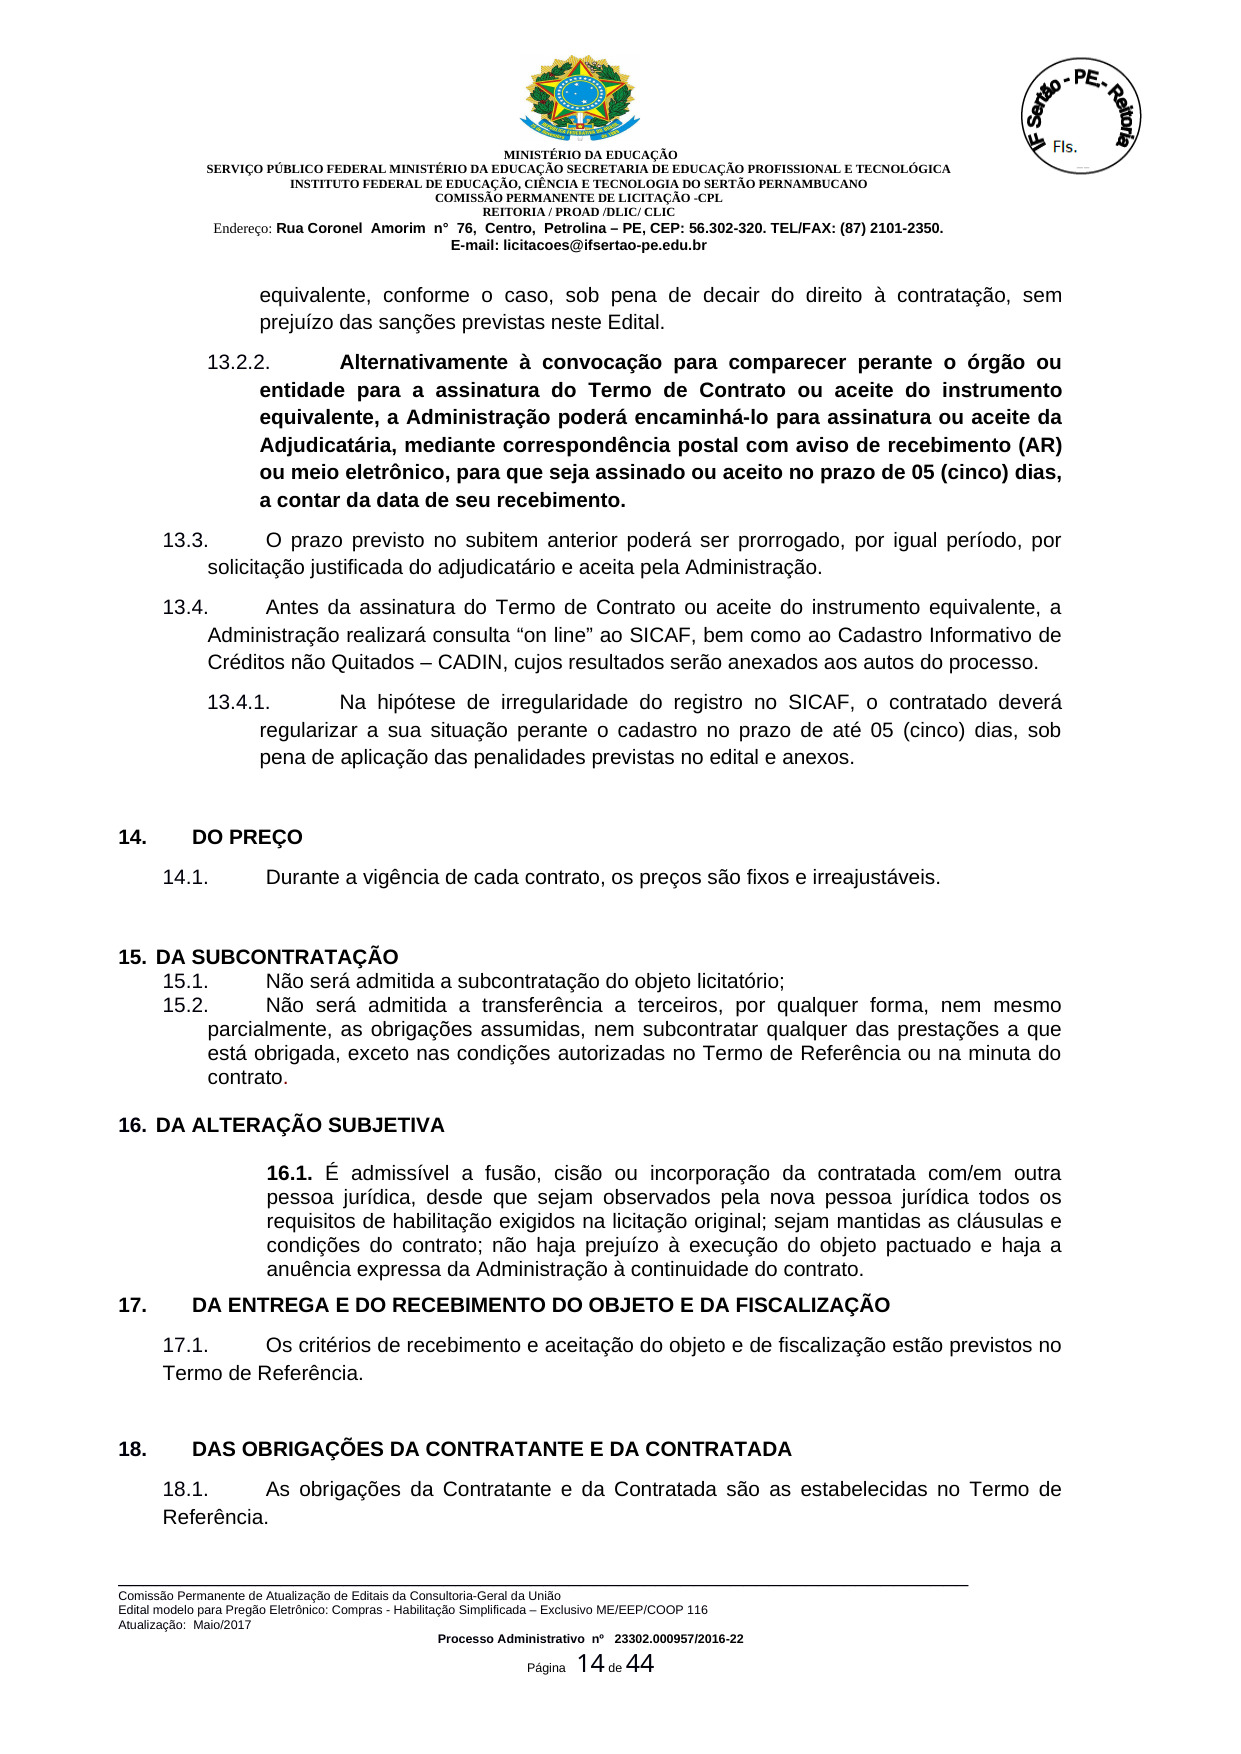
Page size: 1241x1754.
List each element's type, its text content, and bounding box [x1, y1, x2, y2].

list Alternativamente à convocação para comparecer perante o órgão ou entidade para a assinatura do Termo de Contrato ou aceite do instrumento equivalente, a Administração poderá encaminhá-lo para assinatura ou aceite da Adjudicatária, mediante correspondência postal com aviso de recebimento (AR) ou meio eletrônico, para que seja assinado ou aceito no prazo de 05 (cinco) dias, a contar da data de seu recebimento. [207, 350, 1063, 512]
list DAS OBRIGAÇÕES DA CONTRATANTE E DA CONTRATADA [118, 1437, 1063, 1461]
picture [1014, 48, 1148, 180]
list As obrigações da Contratante e da Contratada são as estabelecidas no Termo de Referência. [162, 1477, 1063, 1528]
list DA ALTERAÇÃO SUBJETIVA [118, 1113, 1063, 1137]
list Não será admitida a subcontratação do objeto licitatório; [162, 969, 1063, 993]
list DA SUBCONTRATAÇÃO [118, 945, 1063, 969]
picture [519, 55, 640, 141]
list Durante a vigência de cada contrato, os preços são fixos e irreajustáveis. [162, 865, 1063, 889]
list 16.1. É admissível a fusão, cisão ou incorporação da contratada com/em outra pessoa jurídica, desde que sejam observados pela nova pessoa jurídica todos os requisitos de habilitação exigidos na licitação original; sejam mantidas as cláusulas e condições do contrato; não haja prejuízo à execução do objeto pactuado e haja a anuência expressa da Administração à continuidade do contrato. [266, 1161, 1063, 1281]
list O prazo previsto no subitem anterior poderá ser prorrogado, por igual período, por solicitação justificada do adjudicatário e aceita pela Administração. [162, 528, 1063, 579]
list Não será admitida a transferência a terceiros, por qualquer forma, nem mesmo parcialmente, as obrigações assumidas, nem subcontratar qualquer das prestações a que está obrigada, exceto nas condições autorizadas no Termo de Referência ou na minuta do contrato. [162, 993, 1063, 1089]
list Os critérios de recebimento e aceitação do objeto e de fiscalização estão previstos no Termo de Referência. [162, 1333, 1063, 1384]
list Antes da assinatura do Termo de Contrato ou aceite do instrumento equivalente, a Administração realizará consulta “on line” ao SICAF, bem como ao Cadastro Informativo de Créditos não Quitados – CADIN, cujos resultados serão anexados aos autos do processo. [162, 595, 1063, 674]
list DO PREÇO [118, 825, 1063, 849]
list Na hipótese de irregularidade do registro no SICAF, o contratado deverá regularizar a sua situação perante o cadastro no prazo de até 05 (cinco) dias, sob pena de aplicação das penalidades previstas no edital e anexos. [207, 690, 1063, 769]
list DA ENTREGA E DO RECEBIMENTO DO OBJETO E DA FISCALIZAÇÃO [118, 1293, 1063, 1317]
